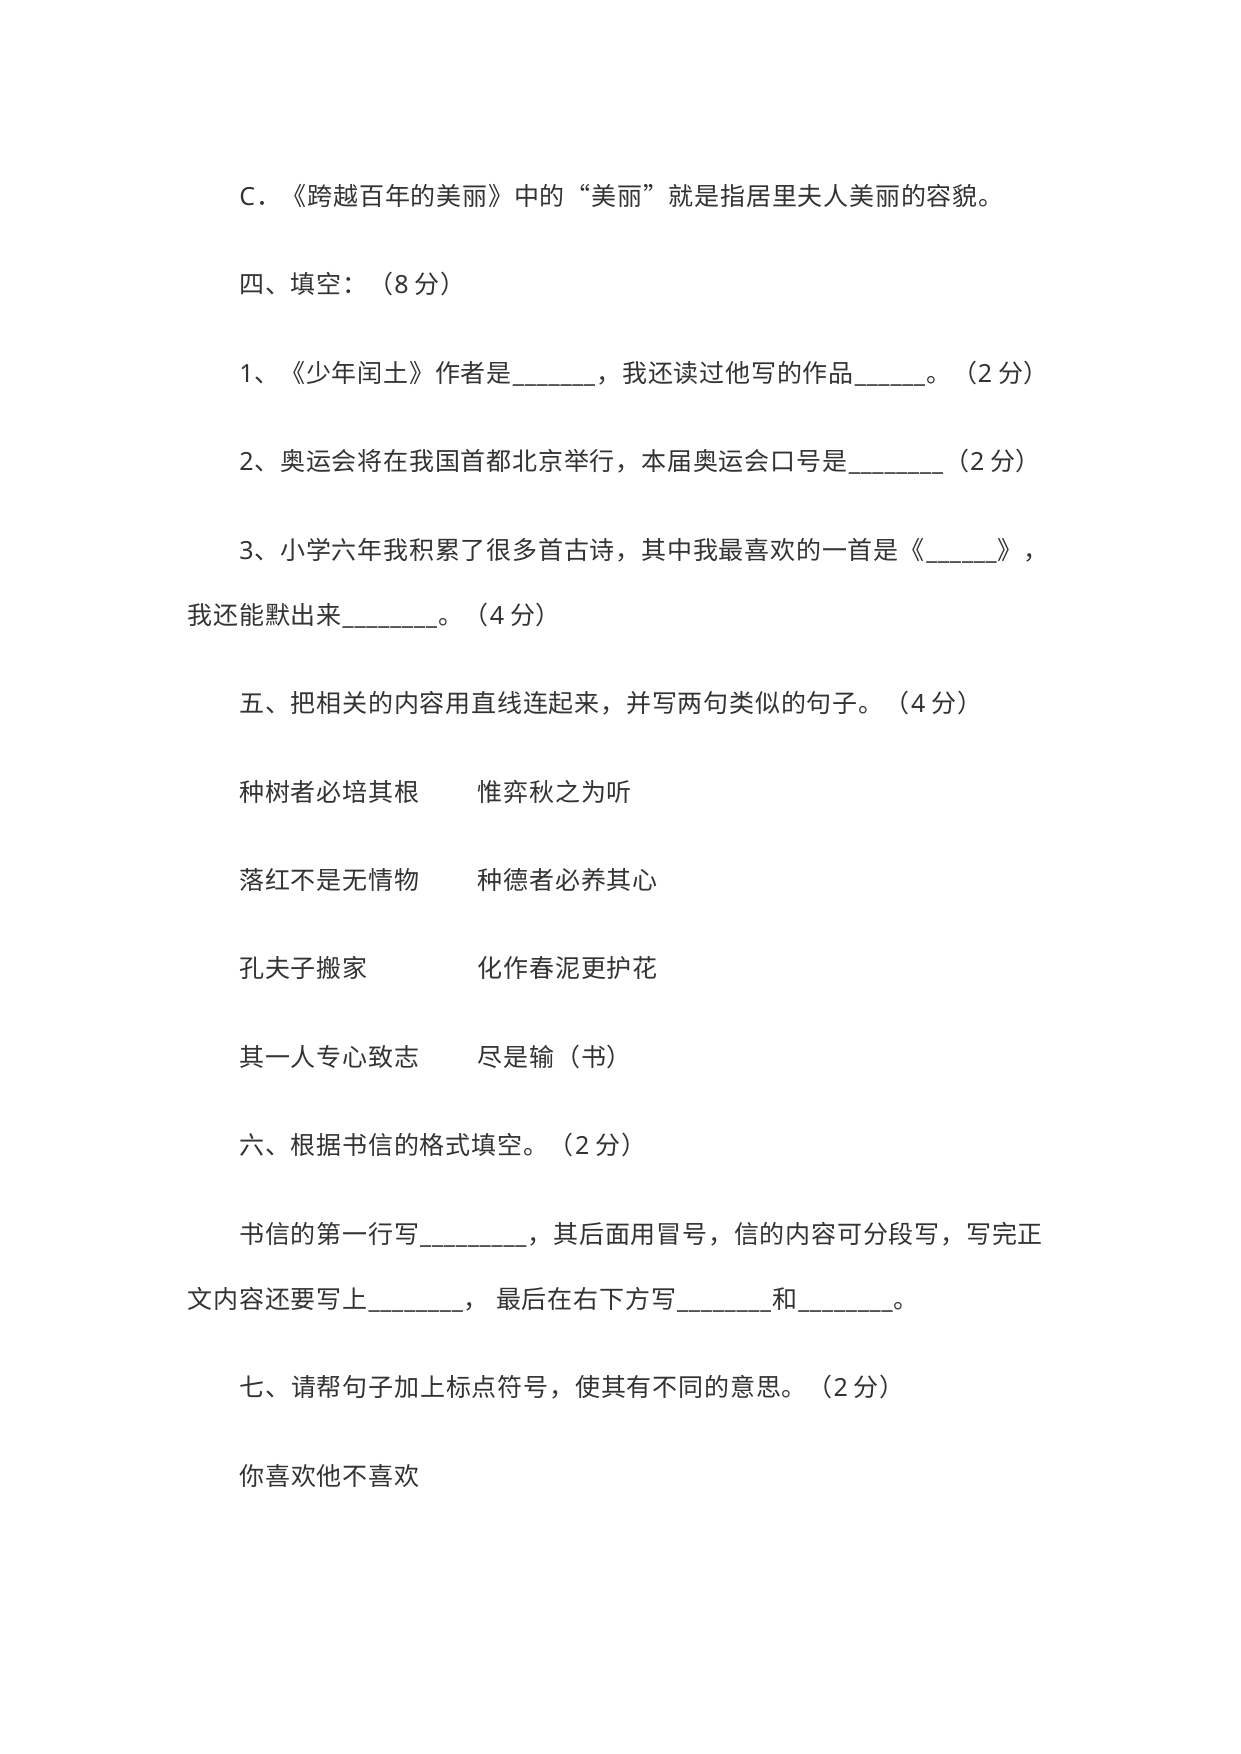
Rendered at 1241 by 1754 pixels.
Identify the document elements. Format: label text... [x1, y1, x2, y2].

text 七、请帮句子加上标点符号，使其有不同的意思。（2分） [187, 1353, 1053, 1418]
text 四、填空：（8分） [187, 250, 1053, 315]
text 其一人专心致志 尽是输（书） [187, 1023, 1053, 1088]
text 种树者必培其根 惟弈秋之为听 [187, 758, 1053, 823]
text 孔夫子搬家 化作春泥更护花 [187, 934, 1053, 999]
text 六、根据书信的格式填空。（2分） [187, 1111, 1053, 1176]
text 你喜欢他不喜欢 [187, 1442, 1053, 1507]
text 2、奥运会将在我国首都北京举行，本届奥运会口号是________（2分） [187, 427, 1053, 492]
text 1、《少年闰土》作者是_______，我还读过他写的作品______。（2分） [187, 339, 1053, 404]
text 五、把相关的内容用直线连起来，并写两句类似的句子。（4分） [187, 669, 1053, 734]
text 3、小学六年我积累了很多首古诗，其中我最喜欢的一首是《______》，我还能默出来________。（4分） [187, 516, 1053, 646]
text C．《跨越百年的美丽》中的“美丽”就是指居里夫人美丽的容貌。 [187, 162, 1053, 227]
text 落红不是无情物 种德者必养其心 [187, 846, 1053, 911]
text 书信的第一行写_________，其后面用冒号，信的内容可分段写，写完正文内容还要写上________， 最后在右下方写________和________。 [187, 1200, 1053, 1330]
